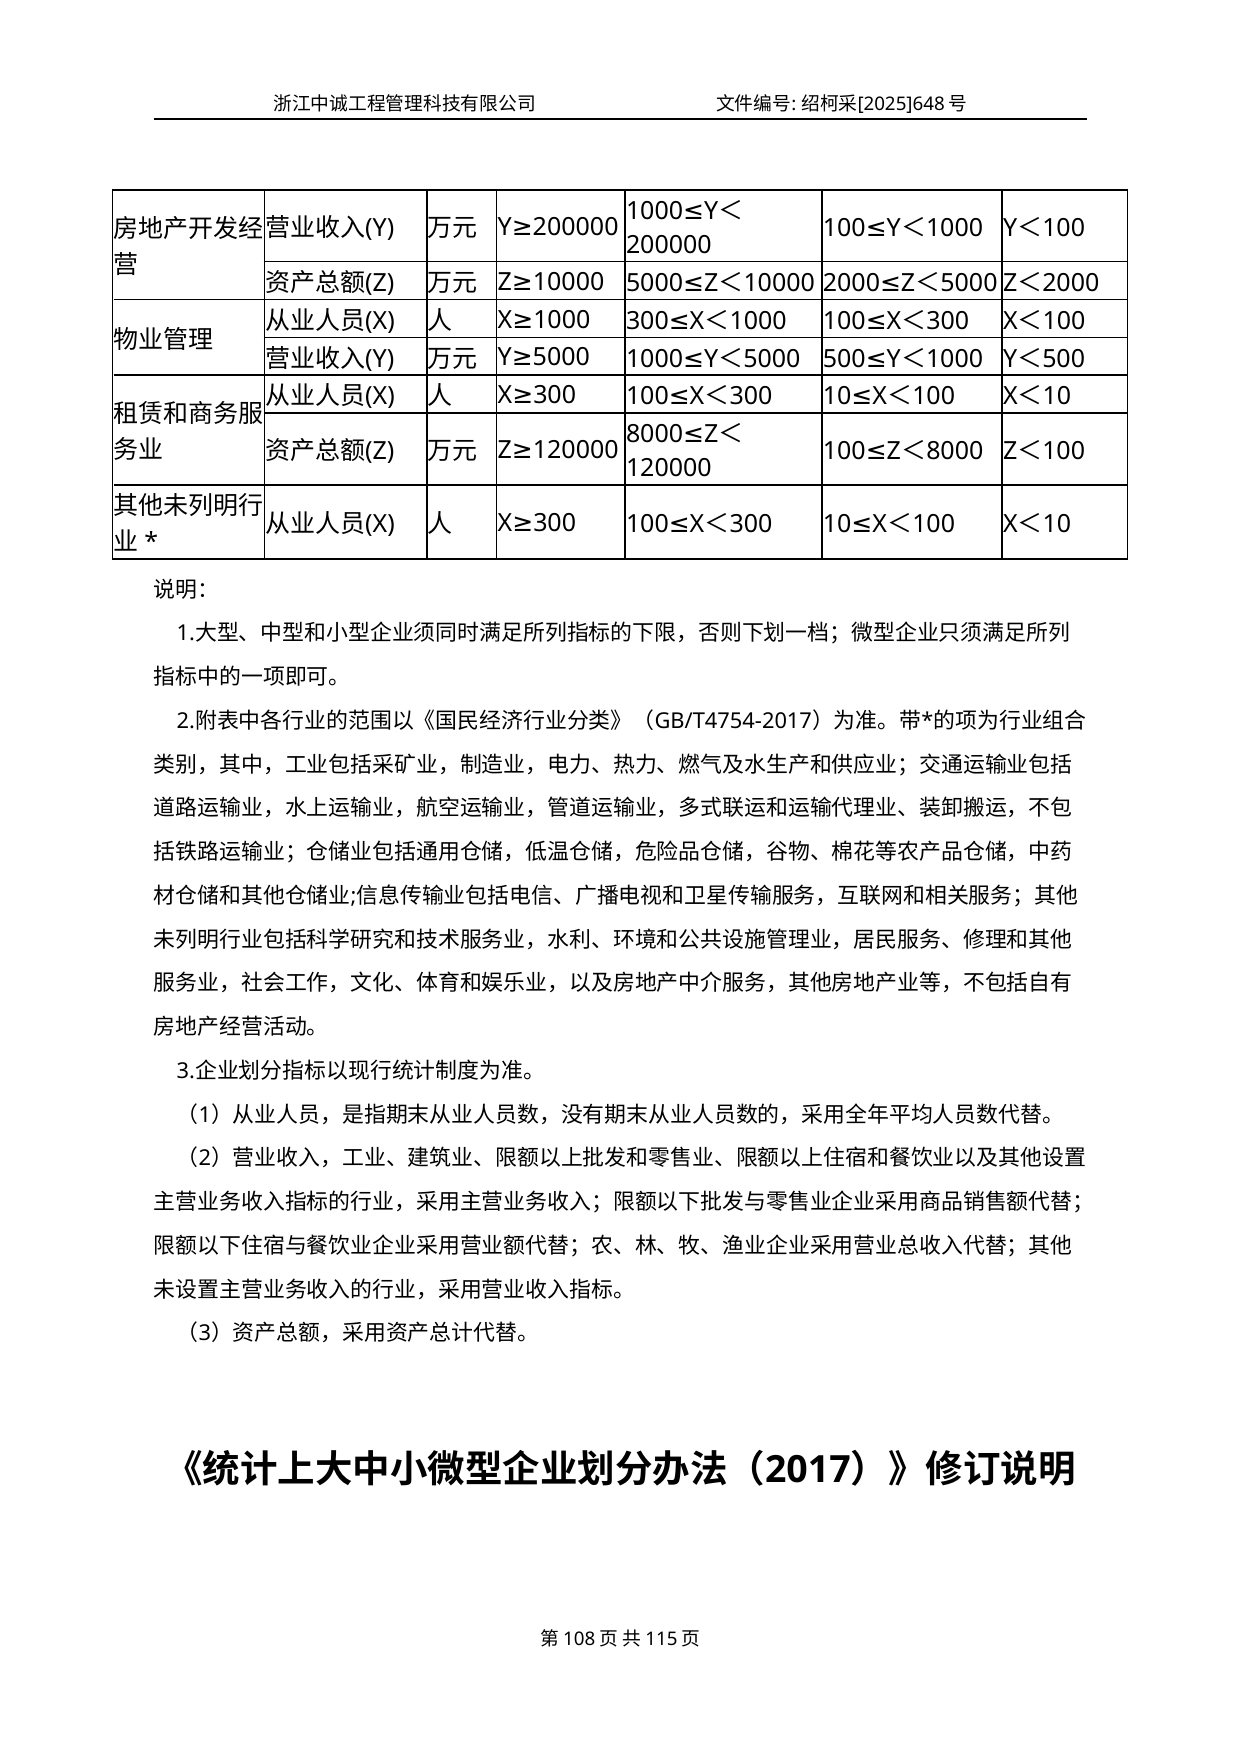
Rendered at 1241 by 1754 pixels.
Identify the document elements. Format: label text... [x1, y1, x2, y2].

text （3）资产总额，采用资产总计代替。 [153, 1303, 1087, 1347]
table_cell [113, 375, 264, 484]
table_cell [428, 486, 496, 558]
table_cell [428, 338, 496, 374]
text 《统计上大中小微型企业划分办法（2017）》修订说明 [153, 1431, 1087, 1493]
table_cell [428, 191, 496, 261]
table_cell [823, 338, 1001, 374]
text 1.大型、中型和小型企业须同时满足所列指标的下限，否则下划一档；微型企业只须满足所列指标中的一项即可。 [153, 603, 1087, 691]
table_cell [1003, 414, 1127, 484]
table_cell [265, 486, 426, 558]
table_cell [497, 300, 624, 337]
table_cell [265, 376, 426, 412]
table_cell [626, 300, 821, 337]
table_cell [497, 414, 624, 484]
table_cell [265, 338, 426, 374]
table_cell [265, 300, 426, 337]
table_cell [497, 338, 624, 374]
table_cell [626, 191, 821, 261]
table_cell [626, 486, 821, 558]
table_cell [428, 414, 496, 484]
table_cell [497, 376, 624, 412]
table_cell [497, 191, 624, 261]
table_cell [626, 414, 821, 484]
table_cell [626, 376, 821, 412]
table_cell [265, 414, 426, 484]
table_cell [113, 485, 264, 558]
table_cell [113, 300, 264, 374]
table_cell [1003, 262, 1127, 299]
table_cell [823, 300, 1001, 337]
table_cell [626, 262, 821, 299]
text 说明： [153, 560, 1087, 603]
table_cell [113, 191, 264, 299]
text 3.企业划分指标以现行统计制度为准。 [153, 1041, 1087, 1084]
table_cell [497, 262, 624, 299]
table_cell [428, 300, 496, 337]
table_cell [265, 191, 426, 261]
text （2）营业收入，工业、建筑业、限额以上批发和零售业、限额以上住宿和餐饮业以及其他设置主营业务收入指标的行业，采用主营业务收入；限额以下批发与零售业企业采用商品销售额代替；限额以下住宿与餐饮业企业采用营业额代替；农、林、牧、渔业企业采用营业总收入代替；其他未设置主营业务收入的行业，采用营业收入指标。 [153, 1128, 1087, 1303]
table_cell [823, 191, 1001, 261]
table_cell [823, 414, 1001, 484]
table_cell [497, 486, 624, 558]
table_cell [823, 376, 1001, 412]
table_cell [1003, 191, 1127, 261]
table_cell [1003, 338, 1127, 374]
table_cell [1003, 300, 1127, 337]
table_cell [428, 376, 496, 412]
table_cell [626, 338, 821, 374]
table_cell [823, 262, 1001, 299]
text 2.附表中各行业的范围以《国民经济行业分类》（GB/T4754-2017）为准。带*的项为行业组合类别，其中，工业包括采矿业，制造业，电力、热力、燃气及水生产和供应业；交通运输业包括道路运输业，水上运输业，航空运输业，管道运输业，多式联运和运输代理业、装卸搬运，不包括铁路运输业；仓储业包括通用仓储，低温仓储，危险品仓储，谷物、棉花等农产品仓储，中药材仓储和其他仓储业;信息传输业包括电信、广播电视和卫星传输服务，互联网和相关服务；其他未列明行业包括科学研究和技术服务业，水利、环境和公共设施管理业，居民服务、修理和其他服务业，社会工作，文化、体育和娱乐业，以及房地产中介服务，其他房地产业等，不包括自有房地产经营活动。 [153, 691, 1087, 1041]
text （1）从业人员，是指期末从业人员数，没有期末从业人员数的，采用全年平均人员数代替。 [153, 1084, 1087, 1128]
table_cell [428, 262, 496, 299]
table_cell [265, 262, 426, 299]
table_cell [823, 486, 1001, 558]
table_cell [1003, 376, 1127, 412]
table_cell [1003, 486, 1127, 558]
